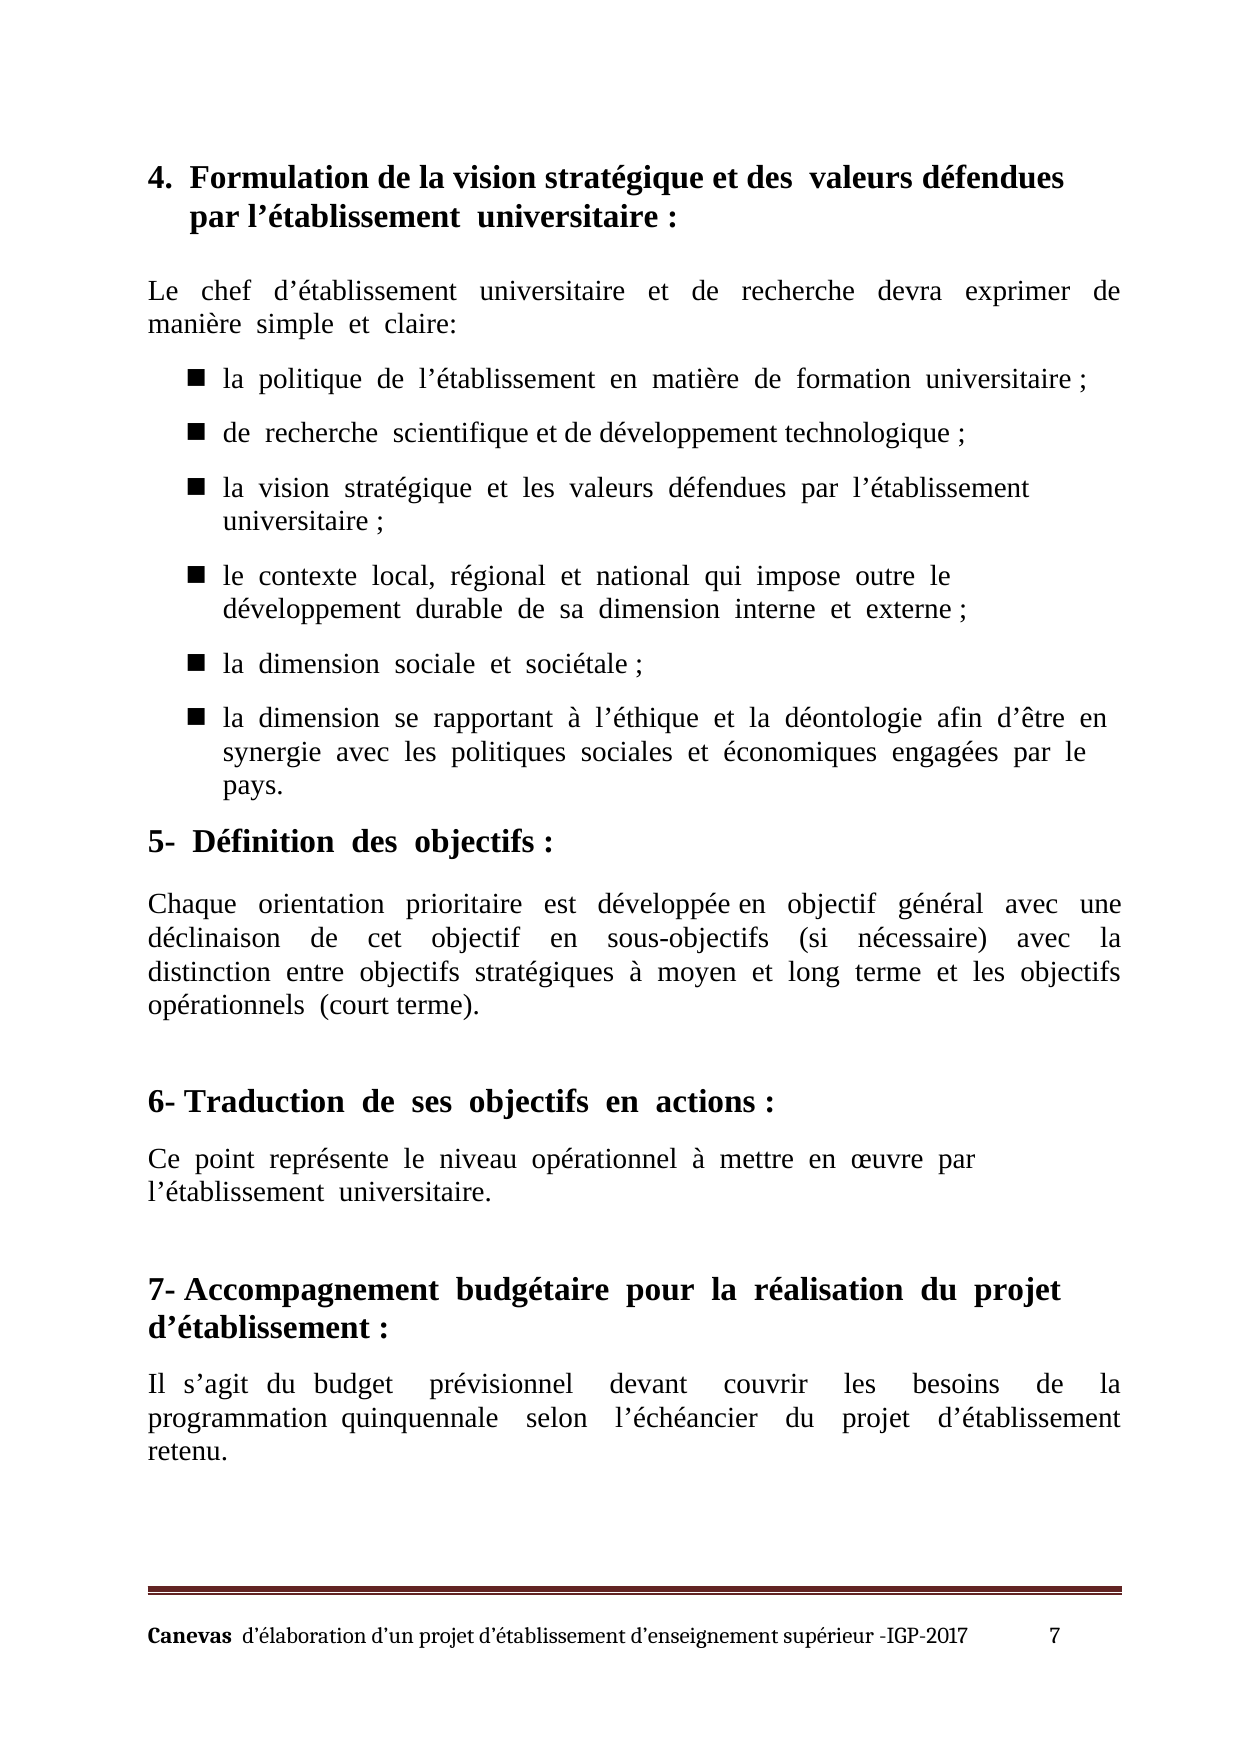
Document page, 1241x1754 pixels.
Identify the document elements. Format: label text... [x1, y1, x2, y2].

text 6- Traduction de ses objectifs en actions : [148, 1082, 1122, 1120]
list la politique de l’établissement en matière de formation universitaire ; [185, 361, 1122, 394]
list la dimension sociale et sociétale ; [185, 646, 1122, 679]
text 4. Formulation de la vision stratégique et des valeurs défendues [148, 158, 1122, 196]
list la dimension se rapportant à l’éthique et la déontologie afin d’être en synergie avec les politiques sociales et économiques engagées par le pays. [185, 700, 1122, 801]
text Le chef d’établissement universitaire et de recherche devra exprimer de manière simple et claire: [148, 273, 1122, 340]
list de recherche scientifique et de développement technologique ; [185, 415, 1122, 449]
list la vision stratégique et les valeurs défendues par l’établissement universitaire ; [185, 470, 1122, 537]
text par l’établissement universitaire : [148, 196, 1122, 234]
text Il s’agit du budget prévisionnel devant couvrir les besoins de la programmation quinquennale selon l’échéancier du projet d’établissement retenu. [148, 1366, 1122, 1467]
text Chaque orientation prioritaire est développée en objectif général avec une déclinaison de cet objectif en sous-objectifs (si nécessaire) avec la distinction entre objectifs stratégiques à moyen et long terme et les objectifs opérationnels (court terme). [148, 887, 1122, 1021]
text Ce point représente le niveau opérationnel à mettre en œuvre par l’établissement universitaire. [148, 1141, 1122, 1208]
list le contexte local, régional et national qui impose outre le développement durable de sa dimension interne et externe ; [185, 558, 1122, 625]
text 5- Définition des objectifs : [148, 822, 1122, 860]
text 7- Accompagnement budgétaire pour la réalisation du projet d’établissement : [148, 1269, 1122, 1345]
